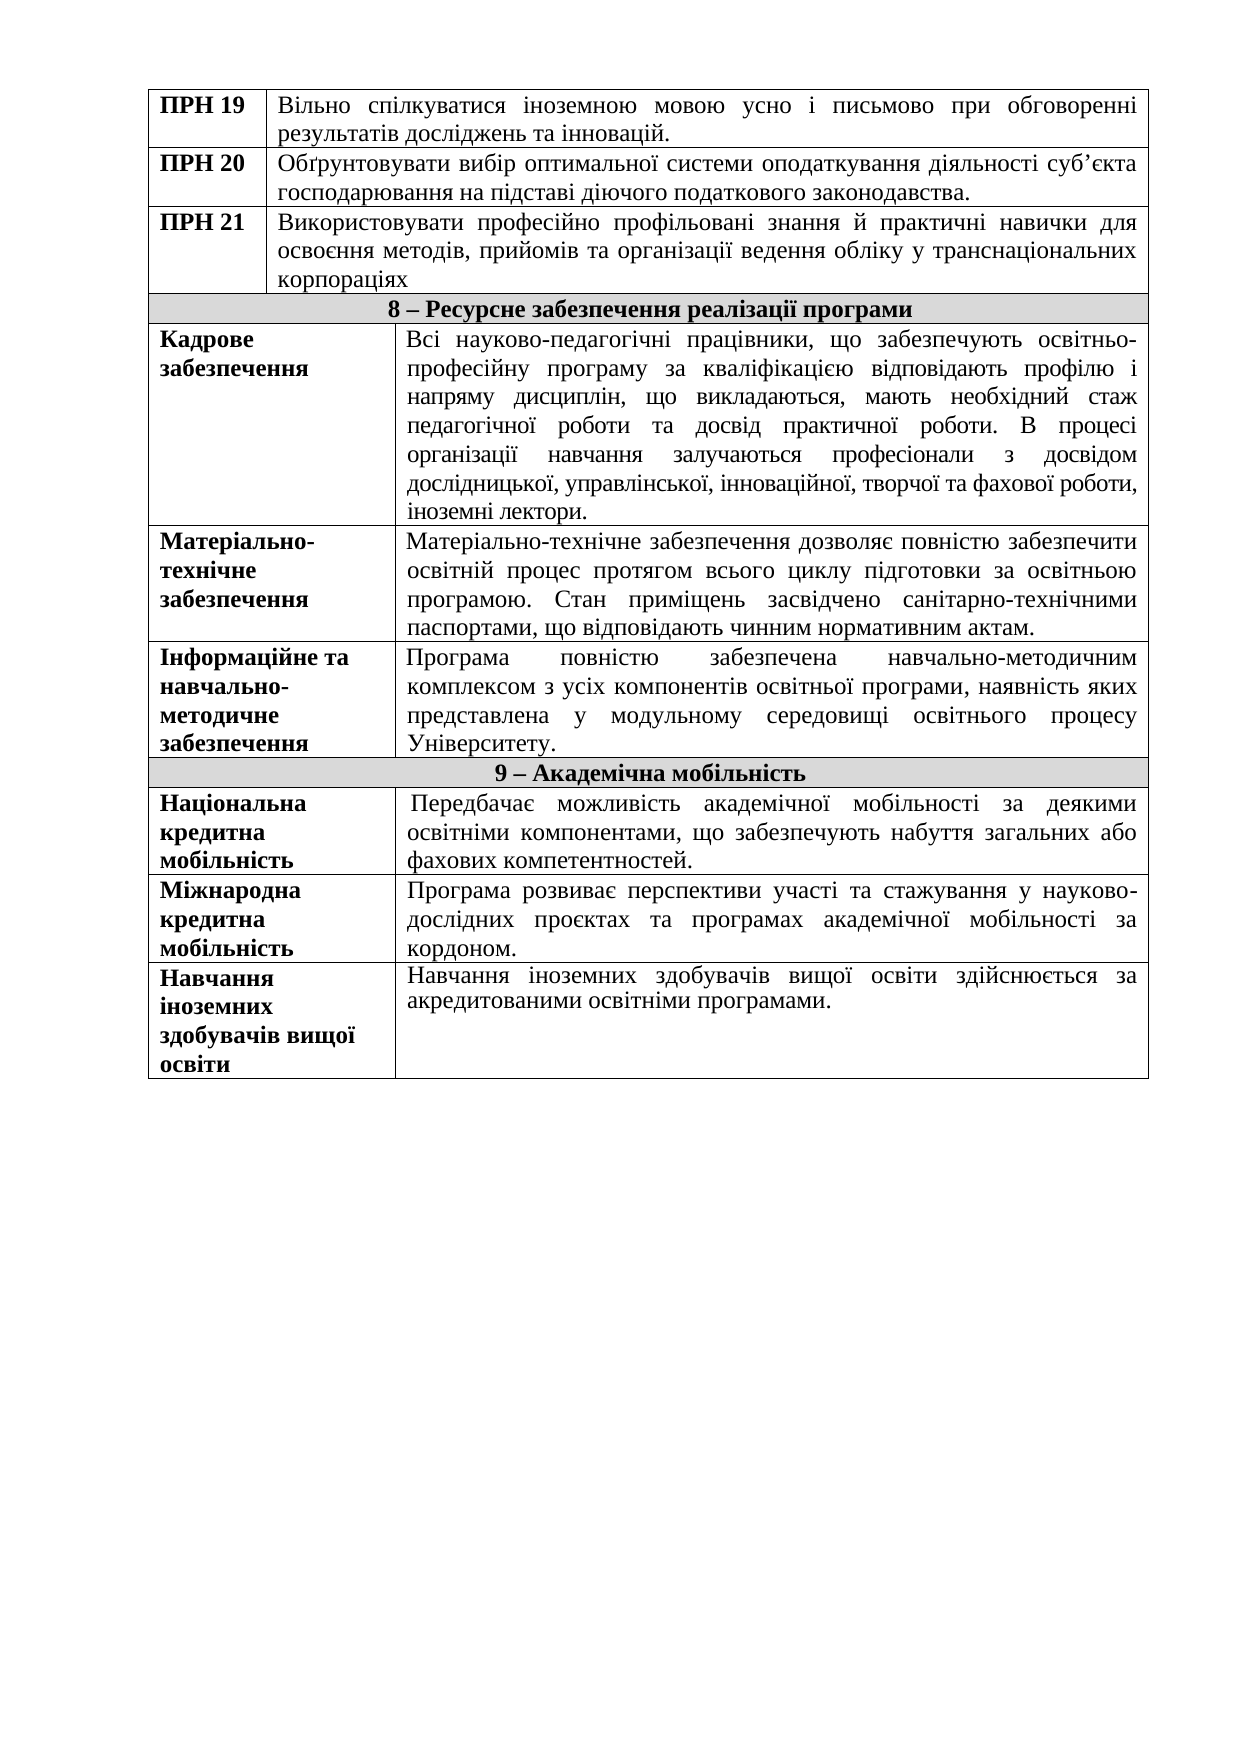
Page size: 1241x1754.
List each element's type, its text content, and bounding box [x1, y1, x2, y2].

table_cell 8 – Ресурсне забезпечення реалізації програми [149, 294, 1148, 323]
table_cell Матеріально-технічне забезпечення [149, 526, 395, 641]
table_cell Використовувати професійно профільовані знання й практичні навички для освоєння методів, прийомів та організації ведення обліку у транснаціональних корпораціях [267, 207, 1148, 293]
table_cell ПРН 21 [149, 207, 266, 293]
table_cell Матеріально-технічне забезпечення дозволяє повністю забезпечити освітній процес протягом всього циклу підготовки за освітньою програмою. Стан приміщень засвідчено санітарно-технічними паспортами, що відповідають чинним нормативним актам. [396, 526, 1148, 641]
table_cell Всі науково-педагогічні працівники, що забезпечують освітньо-професійну програму за кваліфікацією відповідають профілю і напряму дисциплін, що викладаються, мають необхідний стаж педагогічної роботи та досвід практичної роботи. В процесі організації навчання залучаються професіонали з досвідом дослідницької, управлінської, інноваційної, творчої та фахової роботи, іноземні лектори. [396, 324, 1148, 525]
table_cell 9 – Академічна мобільність [149, 758, 1148, 787]
table_cell Вільно спілкуватися іноземною мовою усно і письмово при обговоренні результатів досліджень та інновацій. [267, 90, 1148, 147]
table_cell Обґрунтовувати вибір оптимальної системи оподаткування діяльності суб’єкта господарювання на підставі діючого податкового законодавства. [267, 148, 1148, 206]
table_cell Програма повністю забезпечена навчально-методичним комплексом з усіх компонентів освітньої програми, наявність яких представлена у модульному середовищі освітнього процесу Університету. [396, 642, 1148, 757]
table_cell Міжнародна кредитна мобільність [149, 875, 395, 962]
table_cell Передбачає можливість академічної мобільності за деякими освітніми компонентами, що забезпечують набуття загальних або фахових компетентностей. [396, 788, 1148, 874]
table_cell Інформаційне та навчально-методичне забезпечення [149, 642, 395, 757]
table_cell ПРН 19 [149, 90, 266, 147]
table_cell Національна кредитна мобільність [149, 788, 395, 874]
table_cell Навчання іноземних здобувачів вищої освіти [149, 963, 395, 1078]
table_cell Навчання іноземних здобувачів вищої освіти здійснюється за акредитованими освітніми програмами. [396, 963, 1148, 1078]
table_cell Програма розвиває перспективи участі та стажування у науково-дослідних проєктах та програмах академічної мобільності за кордоном. [396, 875, 1148, 962]
table_cell ПРН 20 [149, 148, 266, 206]
table_cell Кадрове забезпечення [149, 324, 395, 525]
